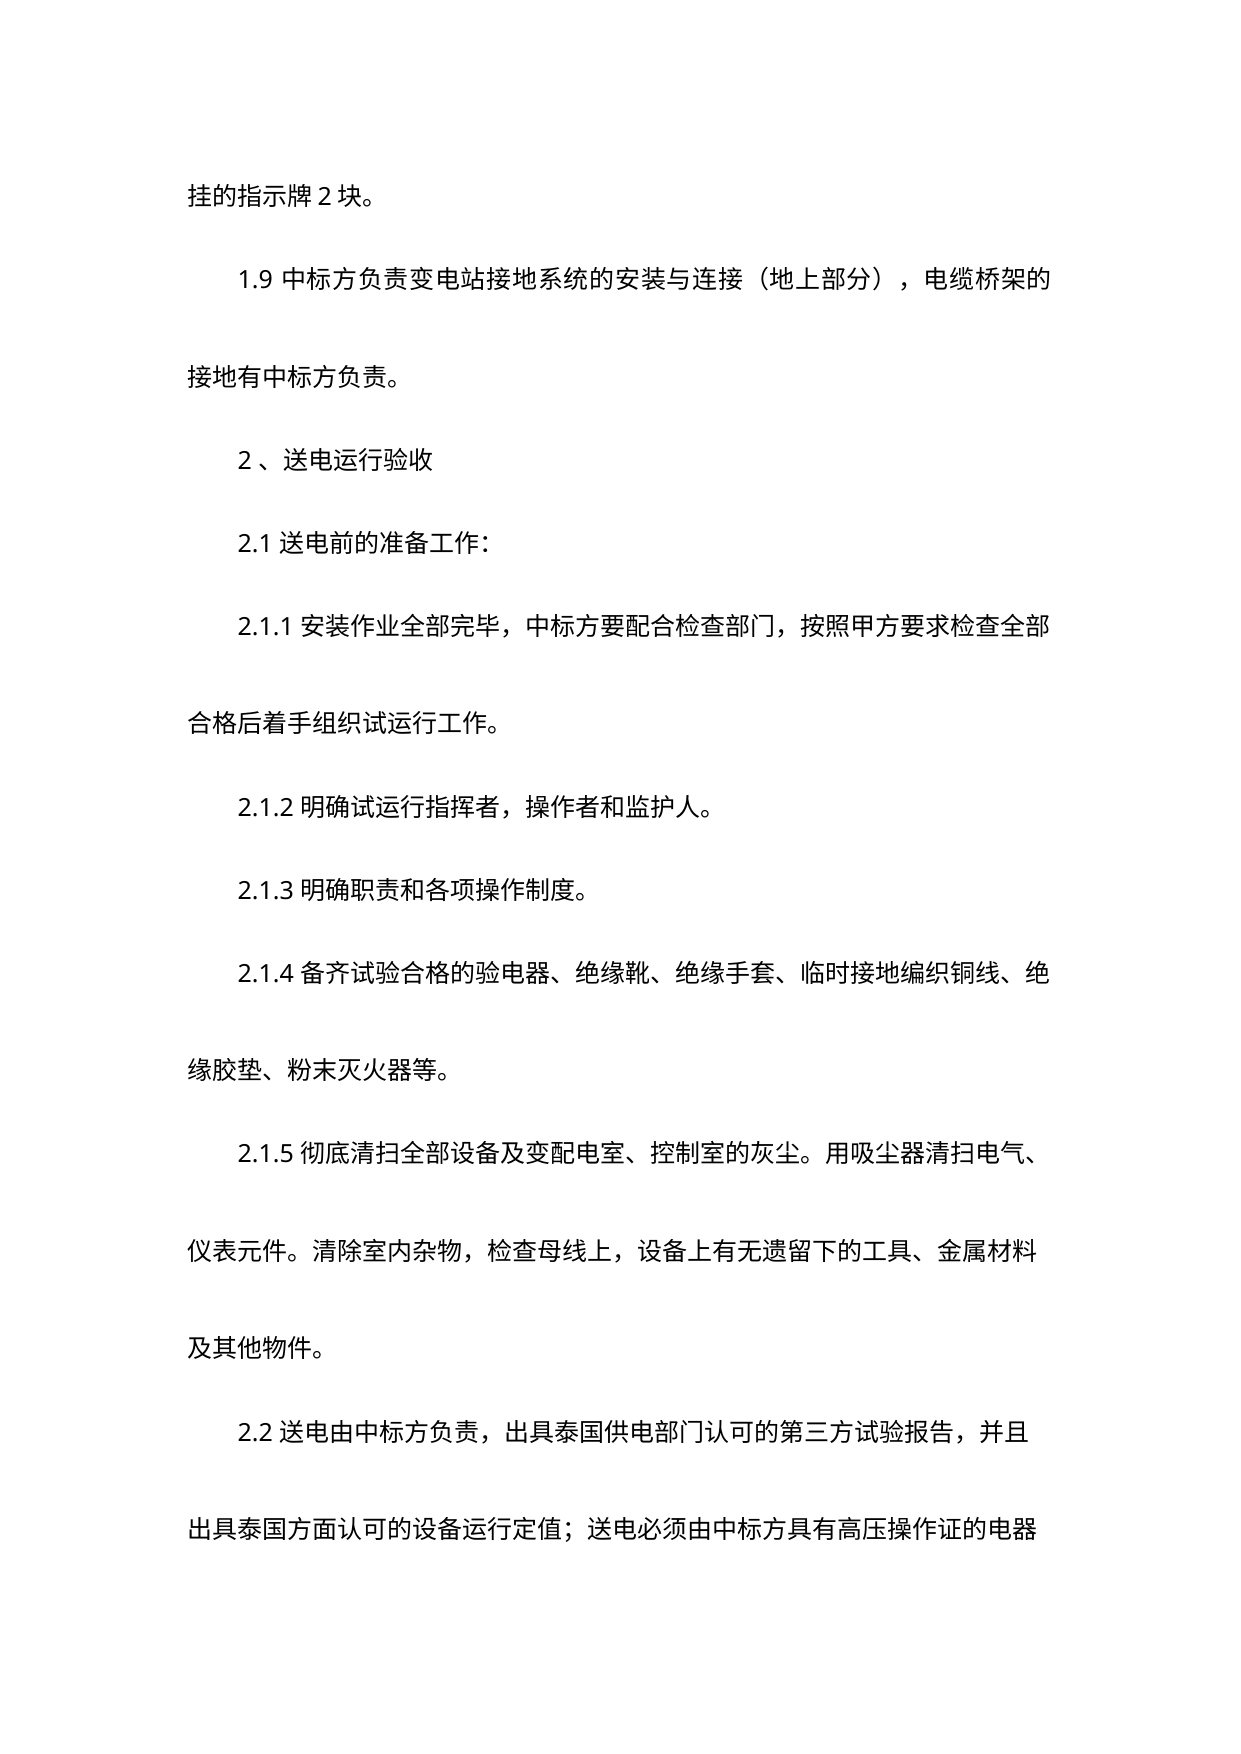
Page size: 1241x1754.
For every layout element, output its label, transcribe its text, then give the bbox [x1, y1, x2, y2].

text 2.1.1 安装作业全部完毕，中标方要配合检查部门，按照甲方要求检查全部合格后着手组织试运行工作。 [187, 592, 1053, 754]
text 2.1.3 明确职责和各项操作制度。 [187, 856, 1053, 921]
text 2.1.2 明确试运行指挥者，操作者和监护人。 [187, 773, 1053, 838]
text 2.1.5 彻底清扫全部设备及变配电室、控制室的灰尘。用吸尘器清扫电气、仪表元件。清除室内杂物，检查母线上，设备上有无遗留下的工具、金属材料及其他物件。 [187, 1119, 1053, 1379]
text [187, 162, 1053, 227]
text 2.1.4 备齐试验合格的验电器、绝缘靴、绝缘手套、临时接地编织铜线、绝缘胶垫、粉末灭火器等。 [187, 939, 1053, 1101]
text 2.1 送电前的准备工作： [187, 509, 1053, 574]
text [187, 1398, 1053, 1560]
text 1.9 中标方负责变电站接地系统的安装与连接（地上部分），电缆桥架的接地有中标方负责。 [187, 245, 1053, 408]
text 2 、送电运行验收 [187, 426, 1053, 491]
